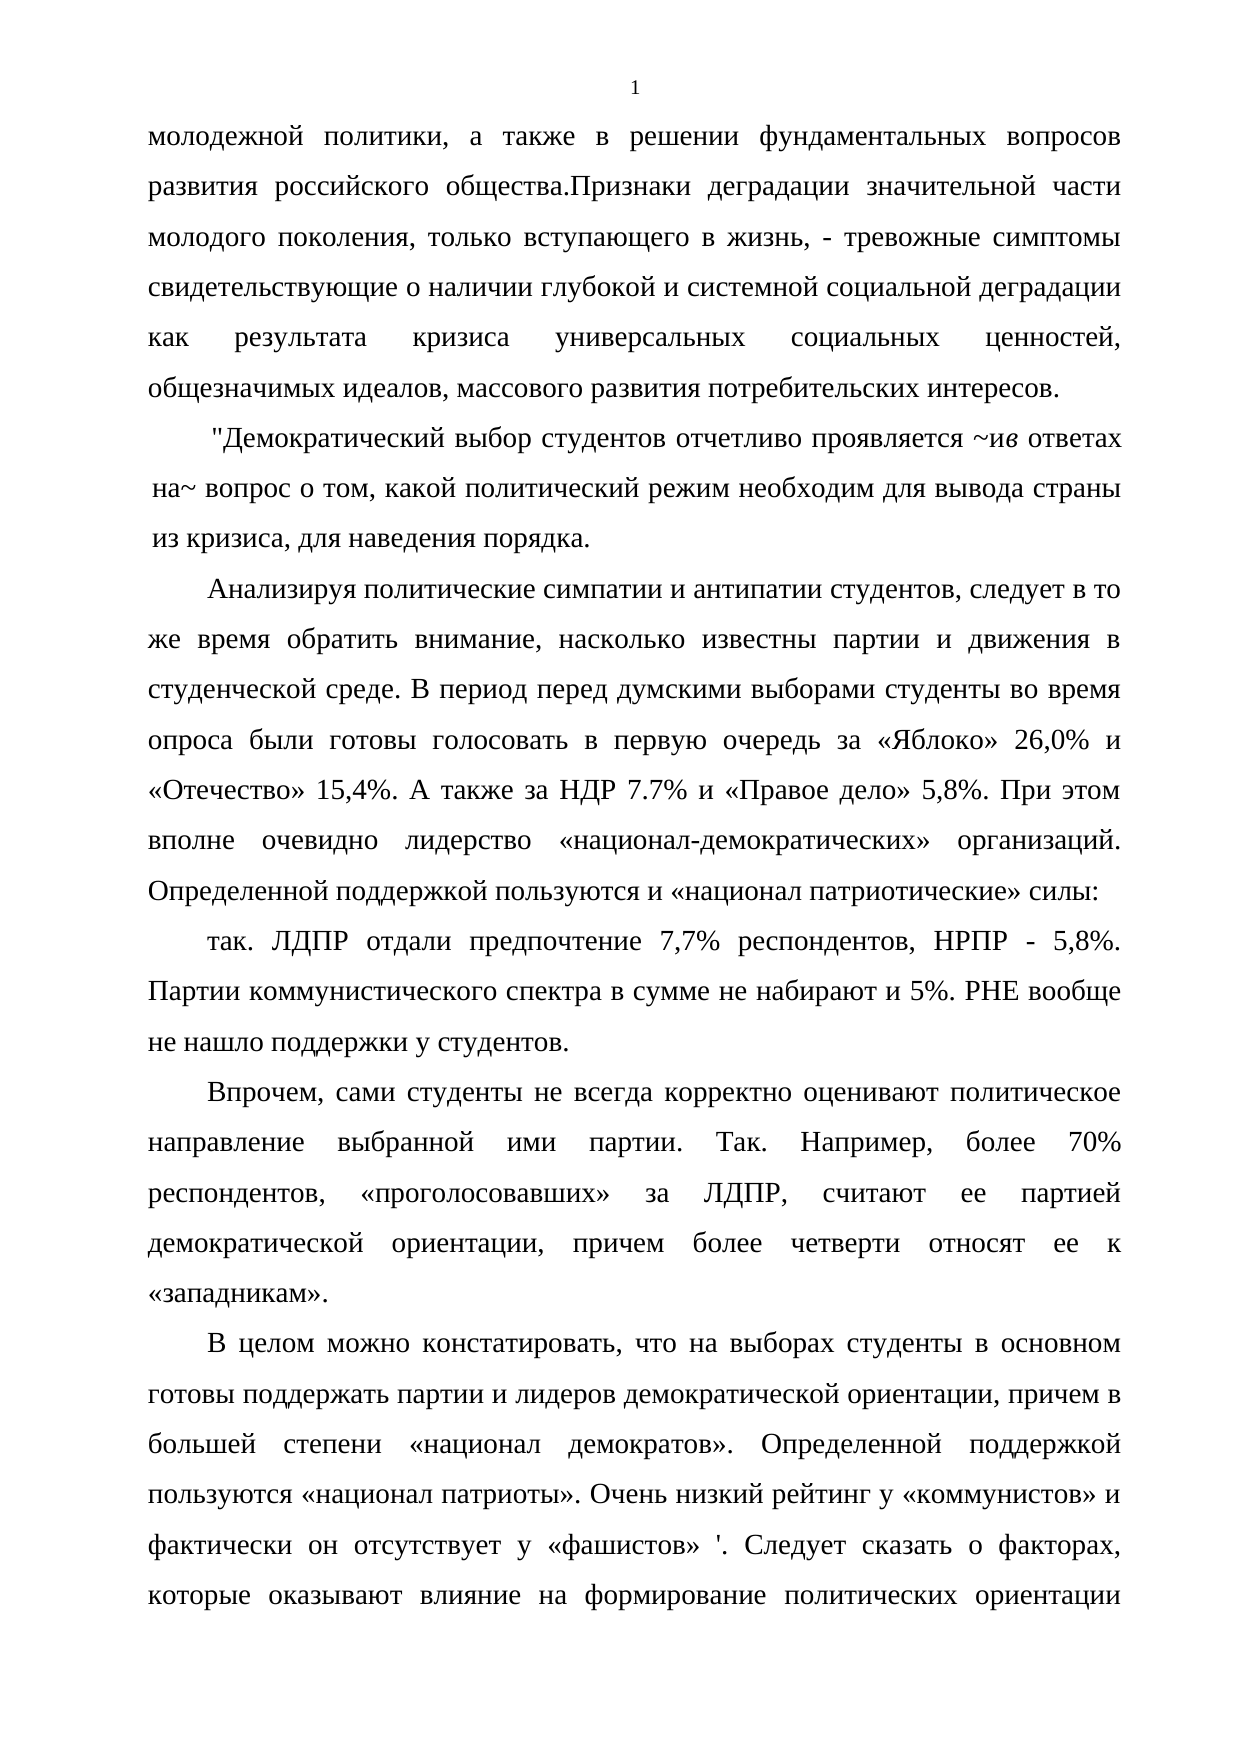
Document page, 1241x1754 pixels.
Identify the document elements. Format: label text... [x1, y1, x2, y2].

text "Демократический выбор студентов отчетливо проявляется ~ив ответах на~ вопрос о том, какой политический режим необходим для вывода страны из кризиса, для наведения порядка. [152, 420, 1122, 554]
text Впрочем, сами студенты не всегда корректно оценивают политическое направление выбранной ими партии. Так. Например, более 70% респондентов, «проголосовавших» за ЛДПР, считают ее партией демократической ориентации, причем более четверти относят ее к «западникам». [148, 1074, 1122, 1309]
text Анализируя политические симпатии и антипатии студентов, следует в то же время обратить внимание, насколько известны партии и движения в студенческой среде. В период перед думскими выборами студенты во время опроса были готовы голосовать в первую очередь за «Яблоко» 26,0% и «Отечество» 15,4%. А также за НДР 7.7% и «Правое дело» 5,8%. При этом вполне очевидно лидерство «национал-демократических» организаций. Определенной поддержкой пользуются и «национал патриотические» силы: [148, 571, 1122, 906]
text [148, 118, 1122, 403]
text так. ЛДПР отдали предпочтение 7,7% респондентов, НРПР - 5,8%. Партии коммунистического спектра в сумме не набирают и 5%. РНЕ вообще не нашло поддержки у студентов. [148, 923, 1122, 1057]
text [148, 1326, 1122, 1611]
